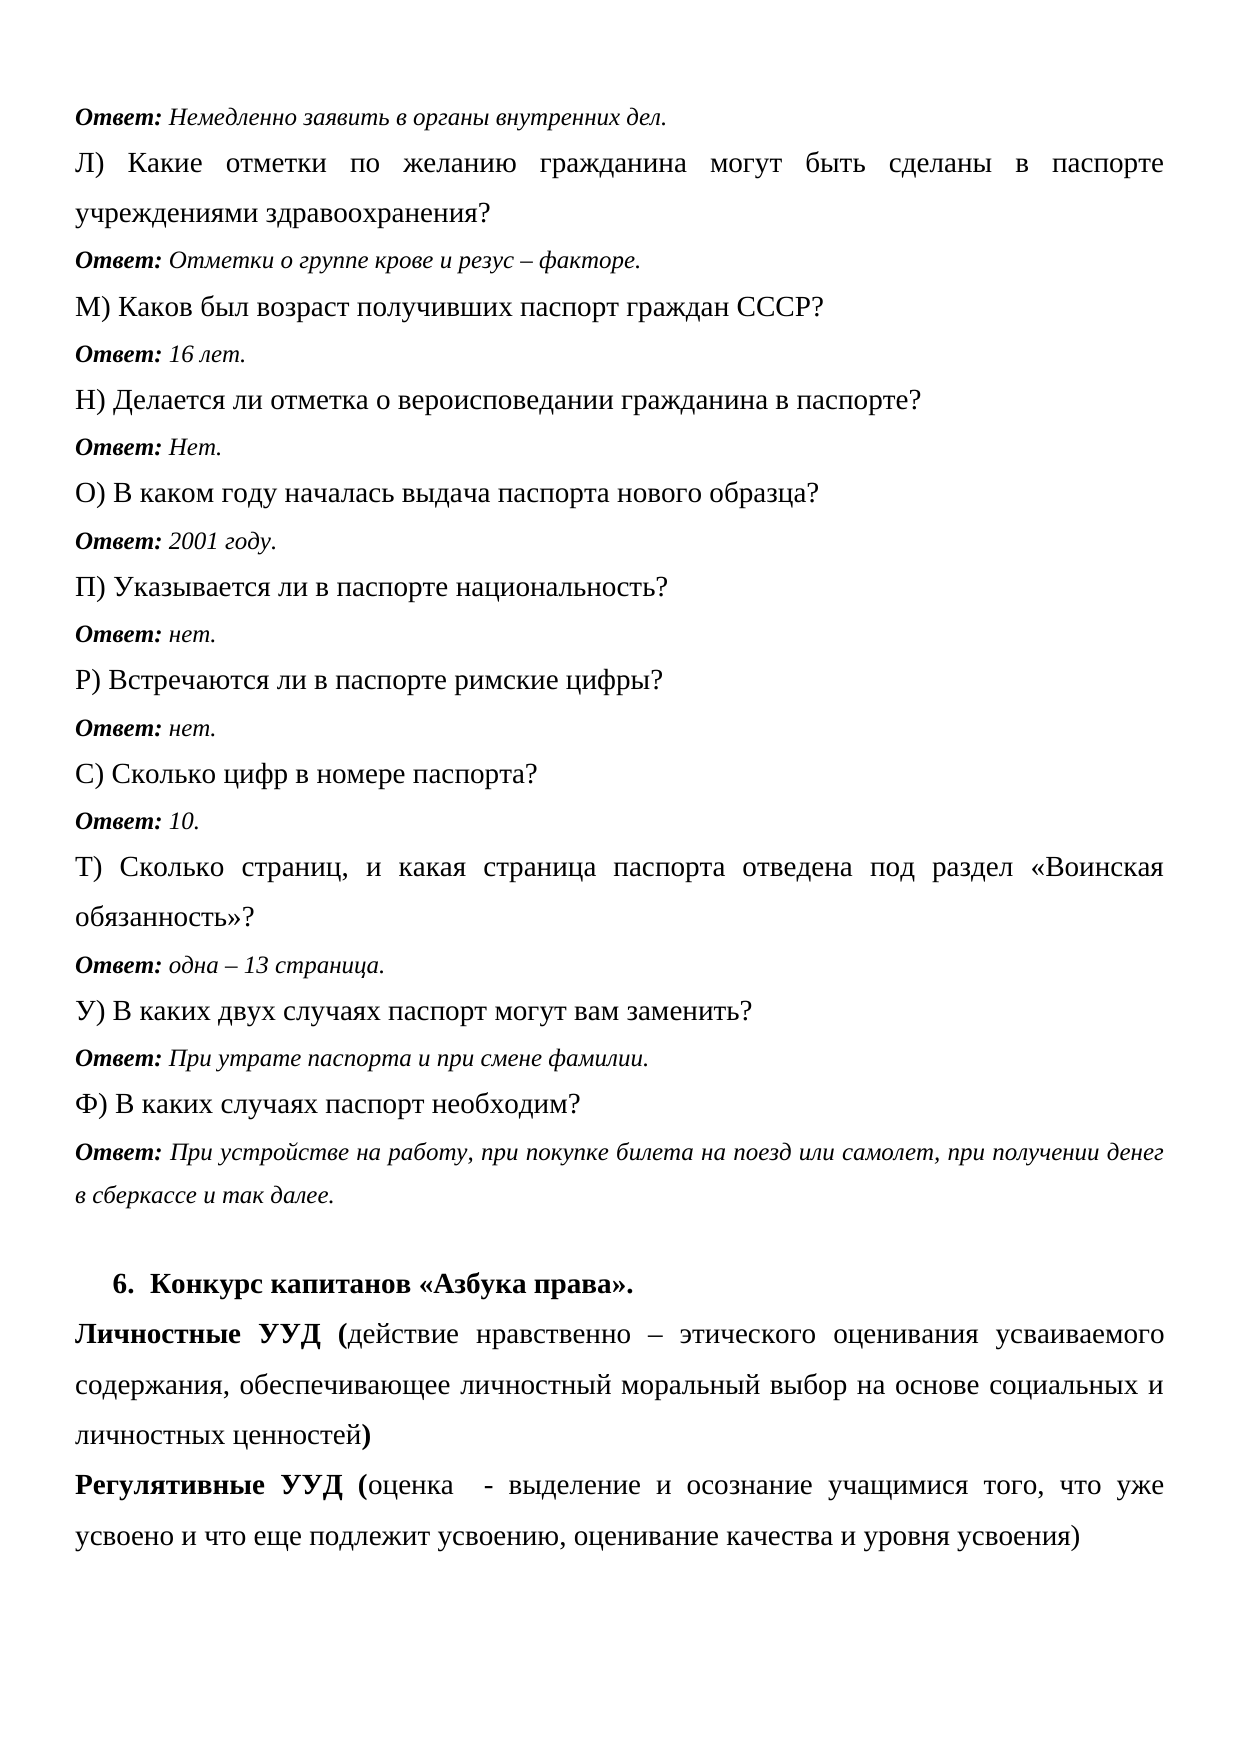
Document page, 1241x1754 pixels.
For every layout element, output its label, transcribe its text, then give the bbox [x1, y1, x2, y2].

list Р) Встречаются ли в паспорте римские цифры? [75, 662, 1165, 696]
list М) Каков был возраст получивших паспорт граждан СССР? [75, 289, 1165, 322]
list У) В каких двух случаях паспорт могут вам заменить? [75, 993, 1165, 1027]
list Ответ: 10. [75, 806, 1165, 835]
list Конкурс капитанов «Азбука права». [112, 1266, 1165, 1300]
list Ответ: 2001 году. [75, 526, 1165, 554]
list П) Указывается ли в паспорте национальность? [75, 569, 1165, 602]
list Ответ: нет. [75, 713, 1165, 741]
list Ответ: При устройстве на работу, при покупке билета на поезд или самолет, при получении денег в сберкассе и так далее. [75, 1137, 1165, 1209]
list Т) Сколько страниц, и какая страница паспорта отведена под раздел «Воинская обязанность»? [75, 849, 1165, 933]
list О) В каком году началась выдача паспорта нового образца? [75, 476, 1165, 509]
list Л) Какие отметки по желанию гражданина могут быть сделаны в паспорте учреждениями здравоохранения? [75, 145, 1165, 229]
list Ответ: Отметки о группе крове и резус – факторе. [75, 246, 1165, 274]
list Ответ: одна – 13 страница. [75, 950, 1165, 979]
list Ф) В каких случаях паспорт необходим? [75, 1086, 1165, 1120]
list С) Сколько цифр в номере паспорта? [75, 756, 1165, 789]
list Ответ: Нет. [75, 432, 1165, 461]
list Ответ: 16 лет. [75, 339, 1165, 368]
list Ответ: Немедленно заявить в органы внутренних дел. [75, 102, 1165, 131]
text Личностные УУД (действие нравственно – этического оценивания усваиваемого содержания, обеспечивающее личностный моральный выбор на основе социальных и личностных ценностей) [75, 1316, 1165, 1451]
text Регулятивные УУД (оценка - выделение и осознание учащимися того, что уже усвоено и что еще подлежит усвоению, оценивание качества и уровня усвоения) [75, 1467, 1165, 1551]
list Ответ: нет. [75, 619, 1165, 648]
list Ответ: При утрате паспорта и при смене фамилии. [75, 1043, 1165, 1072]
list Н) Делается ли отметка о вероисповедании гражданина в паспорте? [75, 382, 1165, 416]
